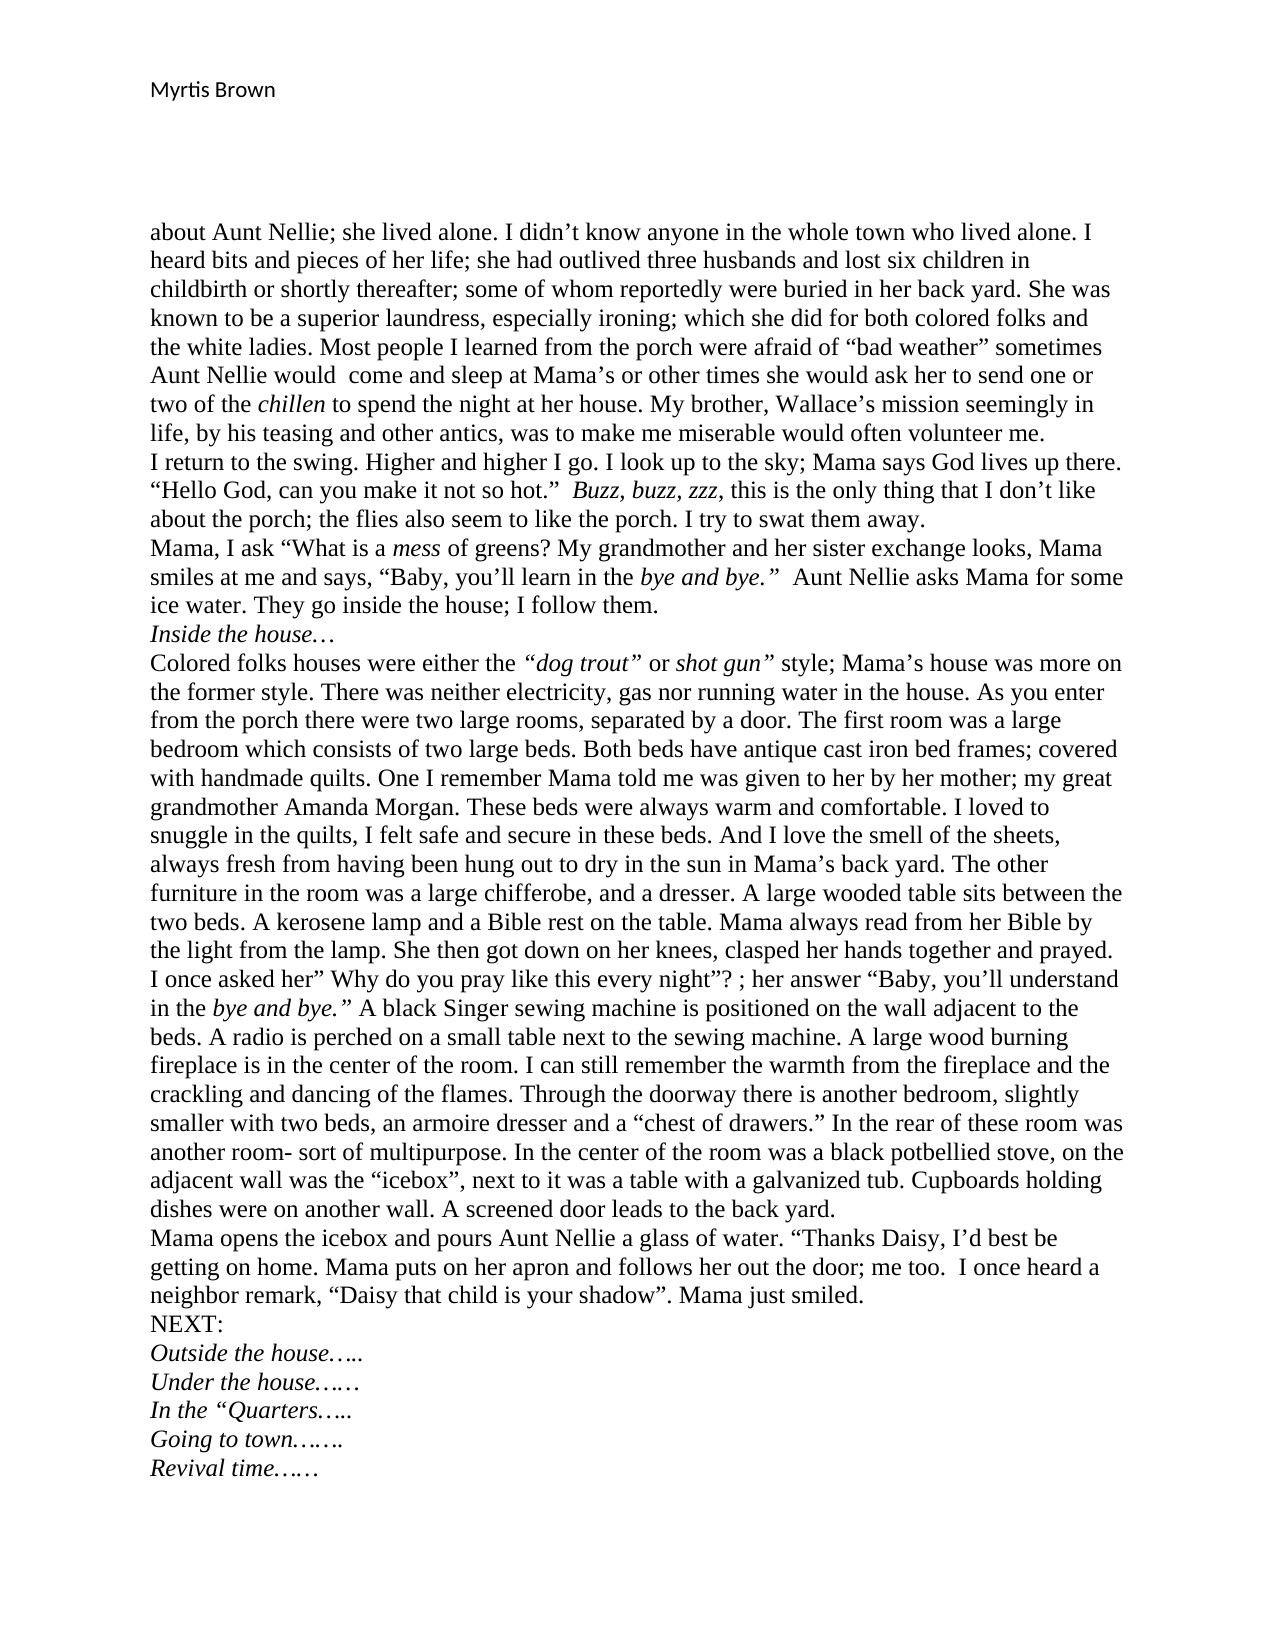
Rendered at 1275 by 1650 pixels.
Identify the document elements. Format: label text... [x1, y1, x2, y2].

text Inside the house… [150, 619, 1125, 648]
text In the “Quarters….. [150, 1395, 1125, 1424]
text Revival time…… [150, 1453, 1125, 1482]
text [150, 217, 1125, 447]
text I return to the swing. Higher and higher I go. I look up to the sky; Mama says God lives up there. “Hello God, can you make it not so hot.” Buzz, buzz, zzz, this is the only thing that I don’t like about the porch; the flies also seem to like the porch. I try to swat them away. [150, 447, 1125, 533]
text Going to town……. [150, 1424, 1125, 1453]
text Mama opens the icebox and pours Aunt Nellie a glass of water. “Thanks Daisy, I’d best be getting on home. Mama puts on her apron and follows her out the door; me too. I once heard a neighbor remark, “Daisy that child is your shadow”. Mama just smiled. [150, 1223, 1125, 1309]
text Colored folks houses were either the “dog trout” or shot gun” style; Mama’s house was more on the former style. There was neither electricity, gas nor running water in the house. As you enter from the porch there were two large rooms, separated by a door. The first room was a large bedroom which consists of two large beds. Both beds have antique cast iron bed frames; covered with handmade quilts. One I remember Mama told me was given to her by her mother; my great grandmother Amanda Morgan. These beds were always warm and comfortable. I loved to snuggle in the quilts, I felt safe and secure in these beds. And I love the smell of the sheets, always fresh from having been hung out to dry in the sun in Mama’s back yard. The other furniture in the room was a large chifferobe, and a dresser. A large wooded table sits between the two beds. A kerosene lamp and a Bible rest on the table. Mama always read from her Bible by the light from the lamp. She then got down on her knees, clasped her hands together and prayed. I once asked her” Why do you pray like this every night”? ; her answer “Baby, you’ll understand in the bye and bye.” A black Singer sewing machine is positioned on the wall adjacent to the beds. A radio is perched on a small table next to the sewing machine. A large wood burning fireplace is in the center of the room. I can still remember the warmth from the fireplace and the crackling and dancing of the flames. Through the doorway there is another bedroom, slightly smaller with two beds, an armoire dresser and a “chest of drawers.” In the rear of these room was another room- sort of multipurpose. In the center of the room was a black potbellied stove, on the adjacent wall was the “icebox”, next to it was a table with a galvanized tub. Cupboards holding dishes were on another wall. A screened door leads to the back yard. [150, 648, 1125, 1223]
text Outside the house….. [150, 1338, 1125, 1367]
text Mama, I ask “What is a mess of greens? My grandmother and her sister exchange looks, Mama smiles at me and says, “Baby, you’ll learn in the bye and bye.” Aunt Nellie asks Mama for some ice water. They go inside the house; I follow them. [150, 533, 1125, 619]
text NEXT: [150, 1309, 1125, 1338]
text Under the house…… [150, 1367, 1125, 1395]
